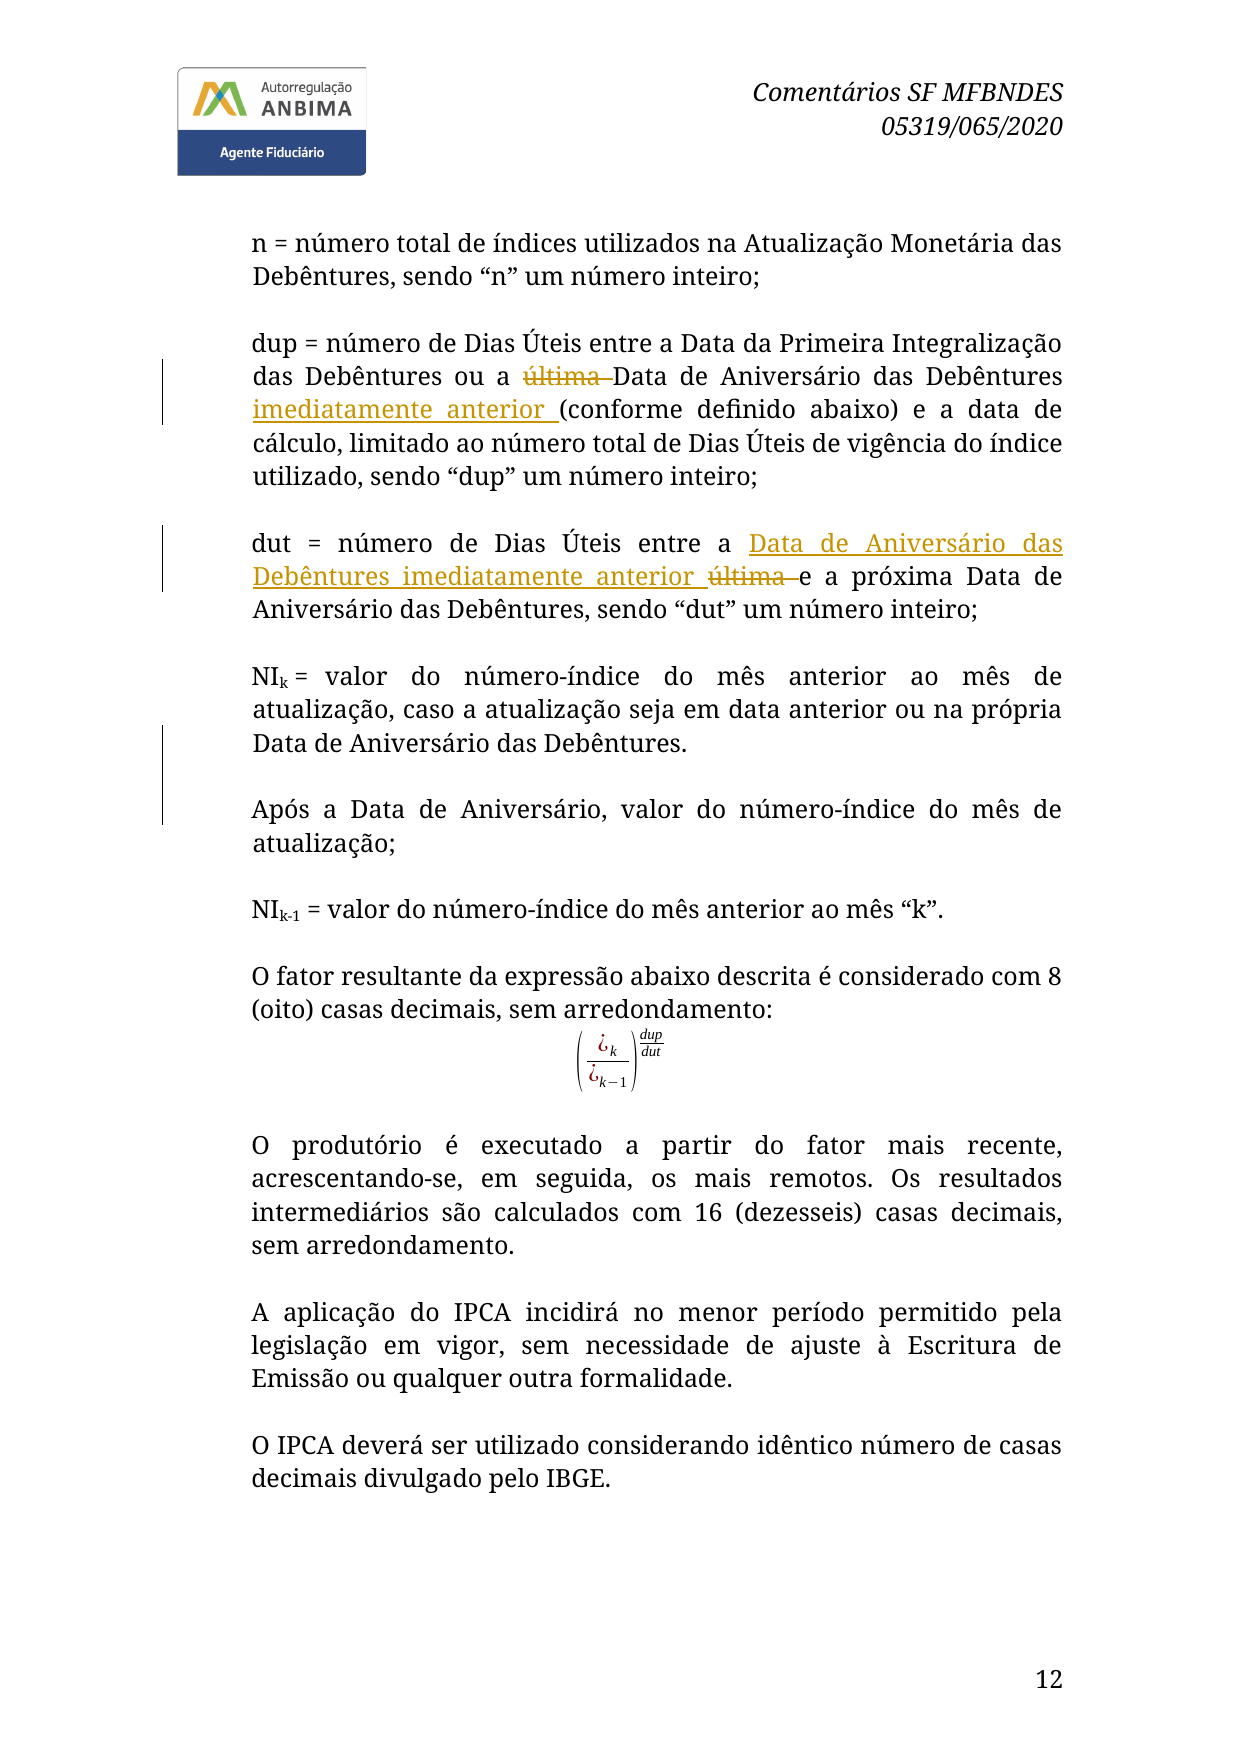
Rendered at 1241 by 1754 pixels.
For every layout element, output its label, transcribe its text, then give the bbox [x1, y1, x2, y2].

picture [177, 67, 367, 176]
text A aplicação do IPCA incidirá no menor período permitido pela legislação em vigor, sem necessidade de ajuste à Escritura de Emissão ou qualquer outra formalidade. [251, 1294, 1063, 1394]
text NIk = valor do número-índice do mês anterior ao mês de atualização, caso a atualização seja em data anterior ou na própria Data de Aniversário das Debêntures. [251, 659, 1063, 759]
text n = número total de índices utilizados na Atualização Monetária das Debêntures, sendo “n” um número inteiro; [251, 225, 1063, 292]
text dut = número de Dias Úteis entre a e a próxima Data de Aniversário das Debêntures, sendo “dut” um número inteiro; [251, 525, 1063, 625]
text NIk-1 = valor do número-índice do mês anterior ao mês “k”. [251, 892, 1063, 925]
text O produtório é executado a partir do fator mais recente, acrescentando-se, em seguida, os mais remotos. Os resultados intermediários são calculados com 16 (dezesseis) casas decimais, sem arredondamento. [251, 1128, 1063, 1261]
text O fator resultante da expressão abaixo descrita é considerado com 8 (oito) casas decimais, sem arredondamento: [251, 959, 1063, 1025]
text Após a Data de Aniversário, valor do número-índice do mês de atualização; [251, 792, 1063, 859]
text O IPCA deverá ser utilizado considerando idêntico número de casas decimais divulgado pelo IBGE. [251, 1428, 1063, 1494]
text dup = número de Dias Úteis entre a Data da Primeira Integralização das Debêntures ou a Data de Aniversário das Debêntures (conforme definido abaixo) e a data de cálculo, limitado ao número total de Dias Úteis de vigência do índice utilizado, sendo “dup” um número inteiro; [251, 325, 1063, 492]
